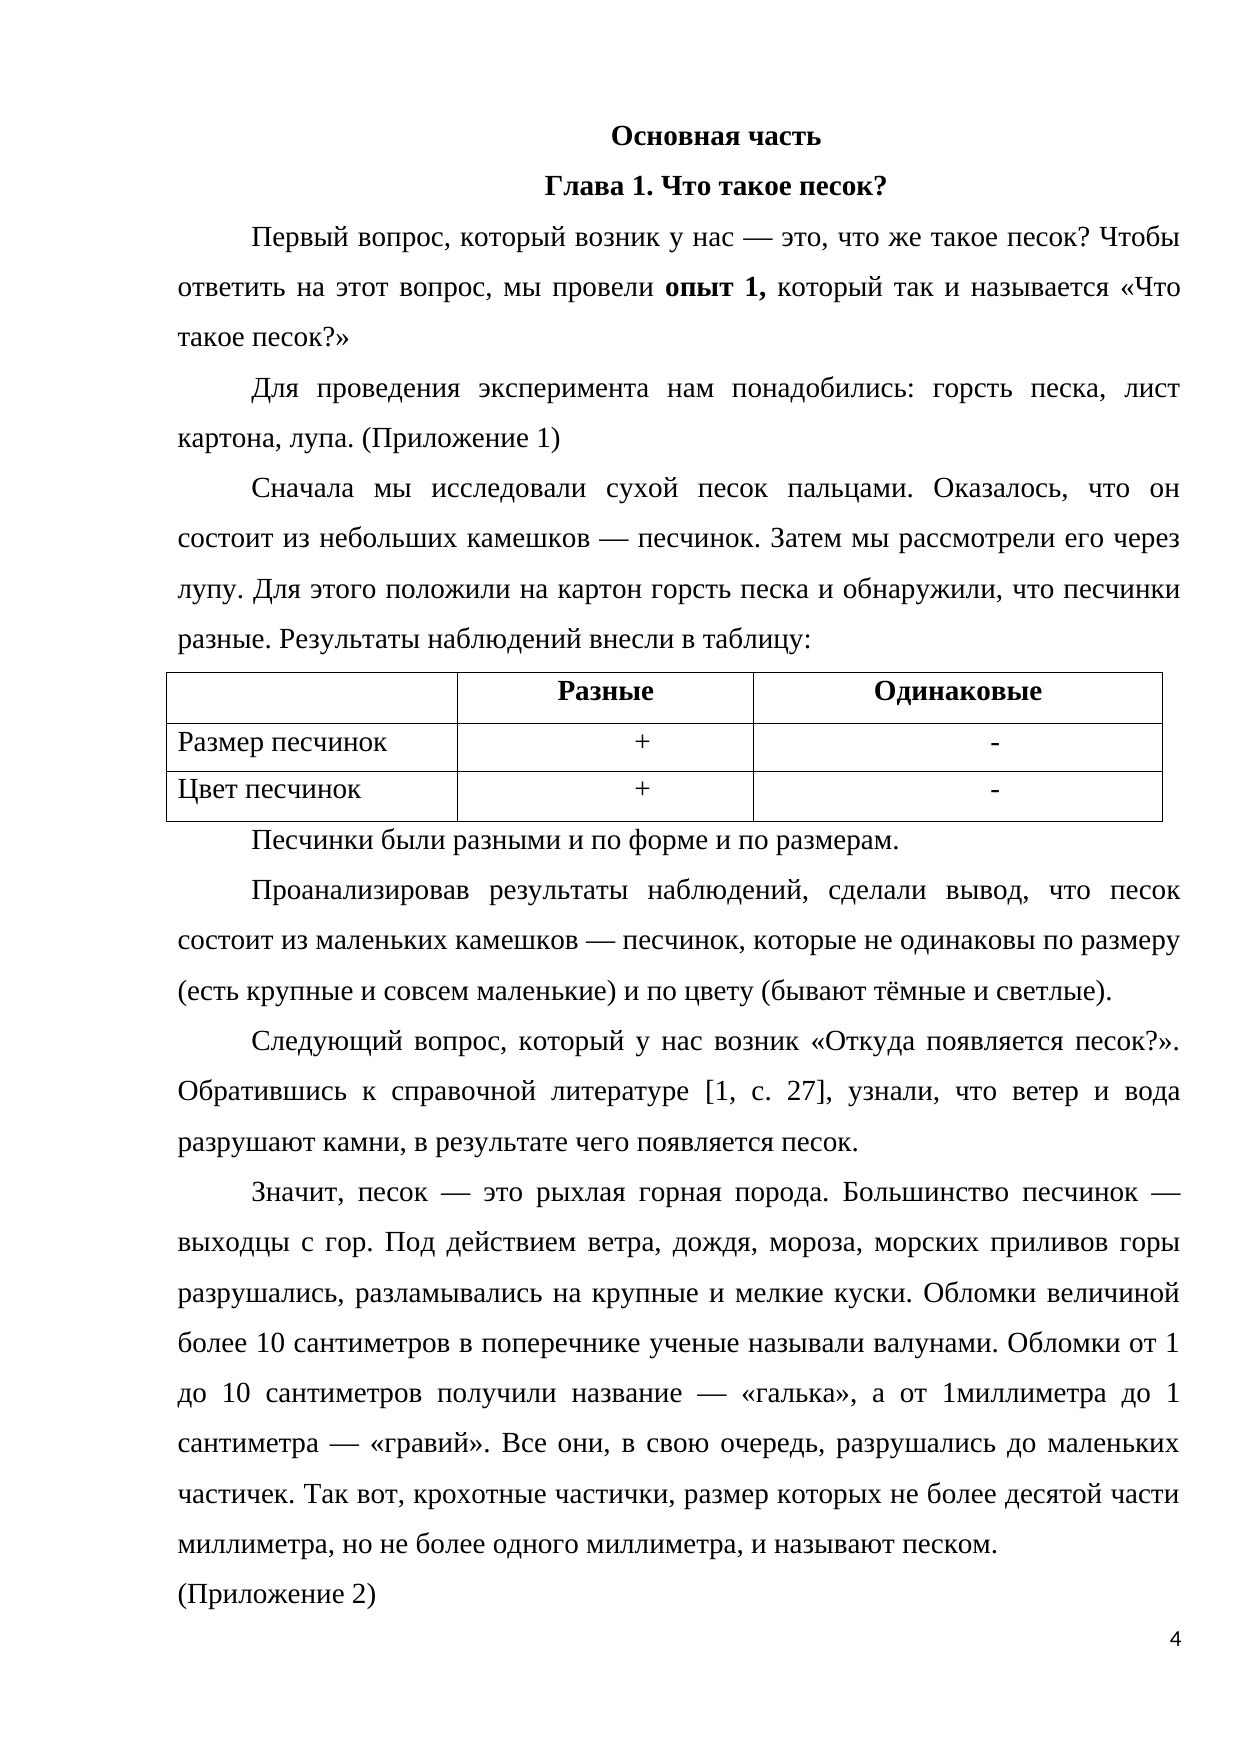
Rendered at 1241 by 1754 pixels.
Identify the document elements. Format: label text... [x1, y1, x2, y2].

text Сначала мы исследовали сухой песок пальцами. Оказалось, что он состоит из небольших камешков — песчинок. Затем мы рассмотрели его через лупу. Для этого положили на картон горсть песка и обнаружили, что песчинки разные. Результаты наблюдений внесли в таблицу: [177, 470, 1181, 655]
table_cell + [458, 724, 753, 771]
text Значит, песок — это рыхлая горная порода. Большинство песчинок — выходцы с гор. Под действием ветра, дождя, мороза, морских приливов горы разрушались, разламывались на крупные и мелкие куски. Обломки величиной более 10 сантиметров в поперечнике ученые называли валунами. Обломки от 1 до 10 сантиметров получили название — «галька», а от 1миллиметра до 1 сантиметра — «гравий». Все они, в свою очередь, разрушались до маленьких частичек. Так вот, крохотные частички, размер которых не более десятой части миллиметра, но не более одного миллиметра, и называют песком. [177, 1174, 1181, 1560]
text (Приложение 2) [177, 1577, 1181, 1610]
text Глава 1. Что такое песок? [177, 168, 1181, 202]
table_cell Размер песчинок [167, 724, 457, 771]
table_cell - [754, 772, 1162, 821]
table_cell Цвет песчинок [167, 772, 457, 821]
table_cell + [458, 772, 753, 821]
text Песчинки были разными и по форме и по размерам. [177, 822, 1181, 855]
table_header Одинаковые [754, 673, 1162, 723]
text Первый вопрос, который возник у нас — это, что же такое песок? Чтобы ответить на этот вопрос, мы провели опыт 1, который так и называется «Что такое песок?» [177, 219, 1181, 353]
table_header [167, 673, 457, 723]
text Для проведения эксперимента нам понадобились: горсть песка, лист картона, лупа. (Приложение 1) [177, 370, 1181, 453]
text Проанализировав результаты наблюдений, сделали вывод, что песок состоит из маленьких камешков — песчинок, которые не одинаковы по размеру (есть крупные и совсем маленькие) и по цвету (бывают тёмные и светлые). [177, 872, 1181, 1006]
text Основная часть [177, 118, 1181, 152]
text Следующий вопрос, который у нас возник «Откуда появляется песок?». Обратившись к справочной литературе [1, с. 27], узнали, что ветер и вода разрушают камни, в результате чего появляется песок. [177, 1023, 1181, 1157]
table_cell - [754, 724, 1162, 771]
table_header Разные [458, 673, 753, 723]
